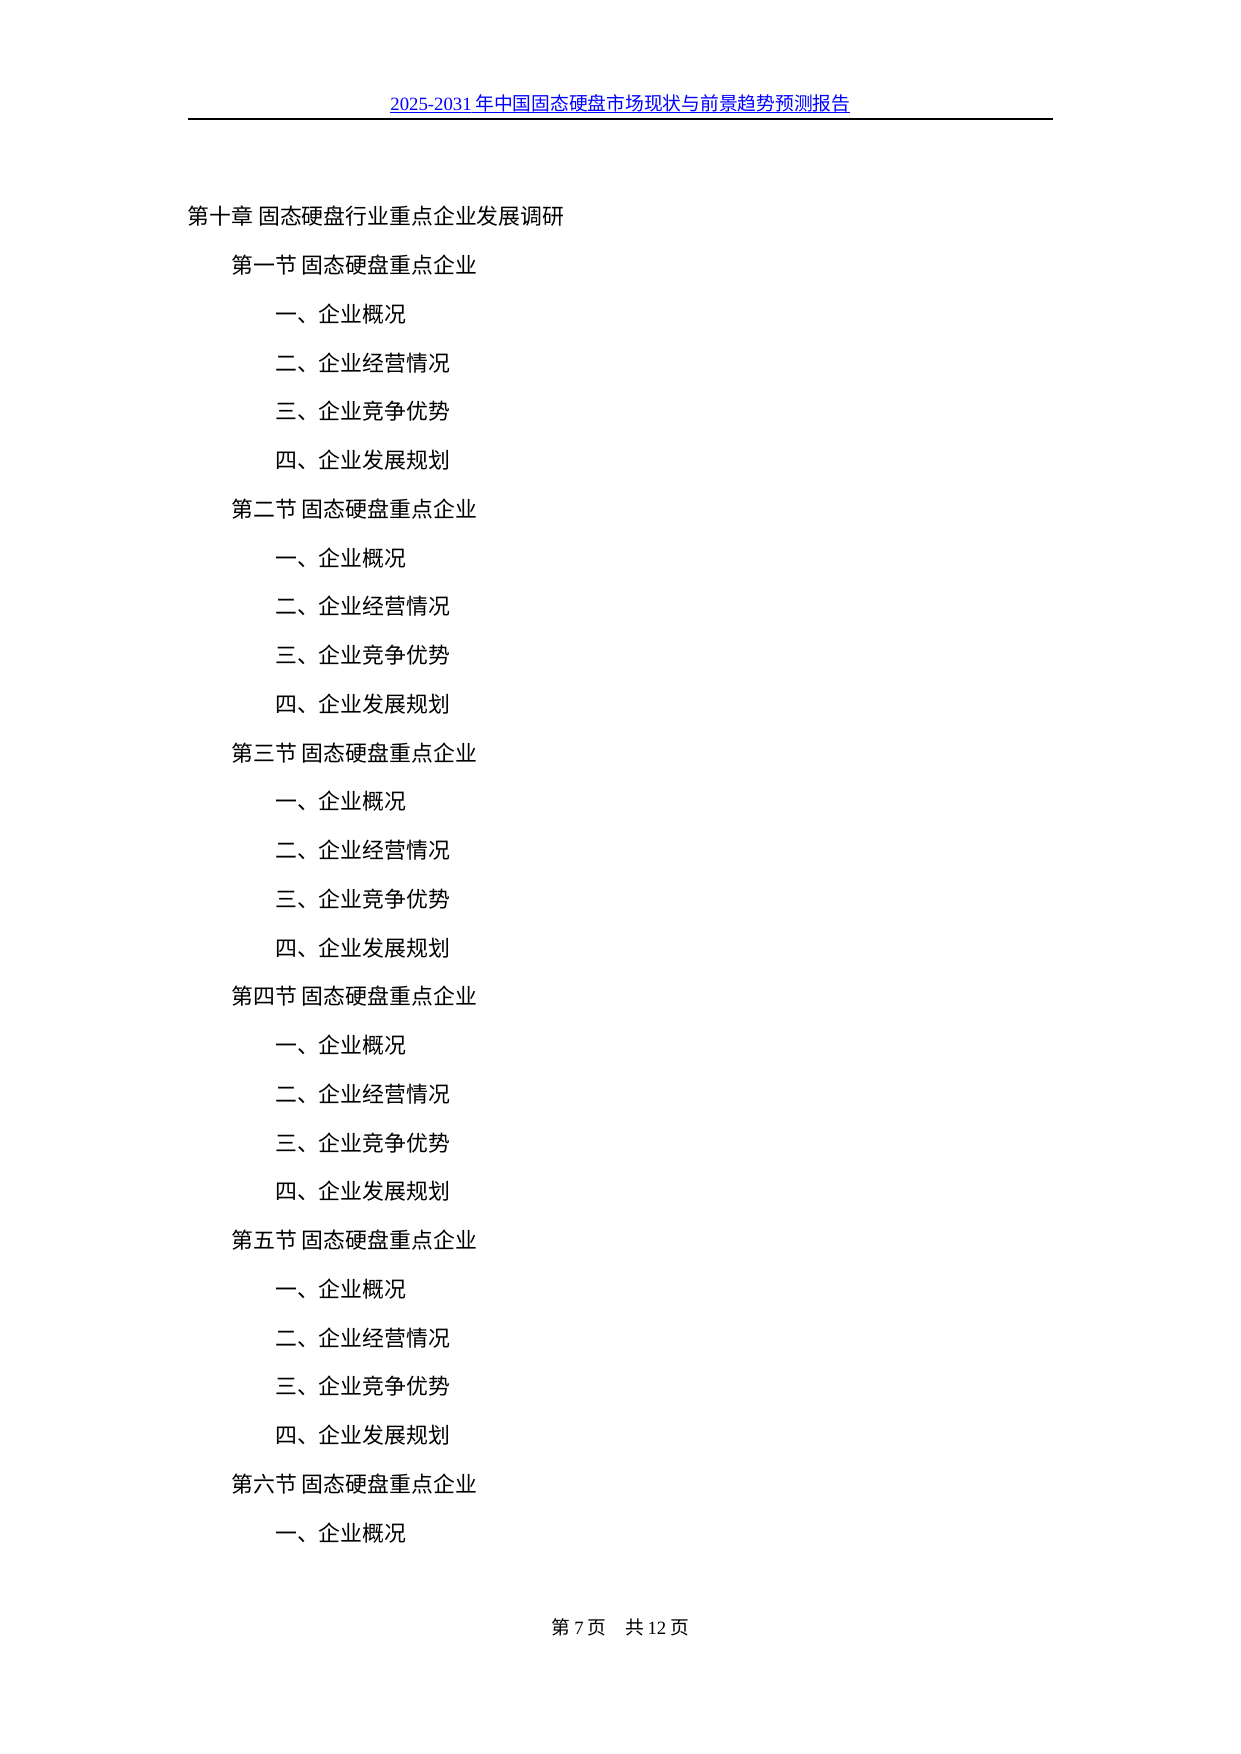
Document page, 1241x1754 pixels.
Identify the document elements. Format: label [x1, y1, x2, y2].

text [187, 150, 1053, 1548]
